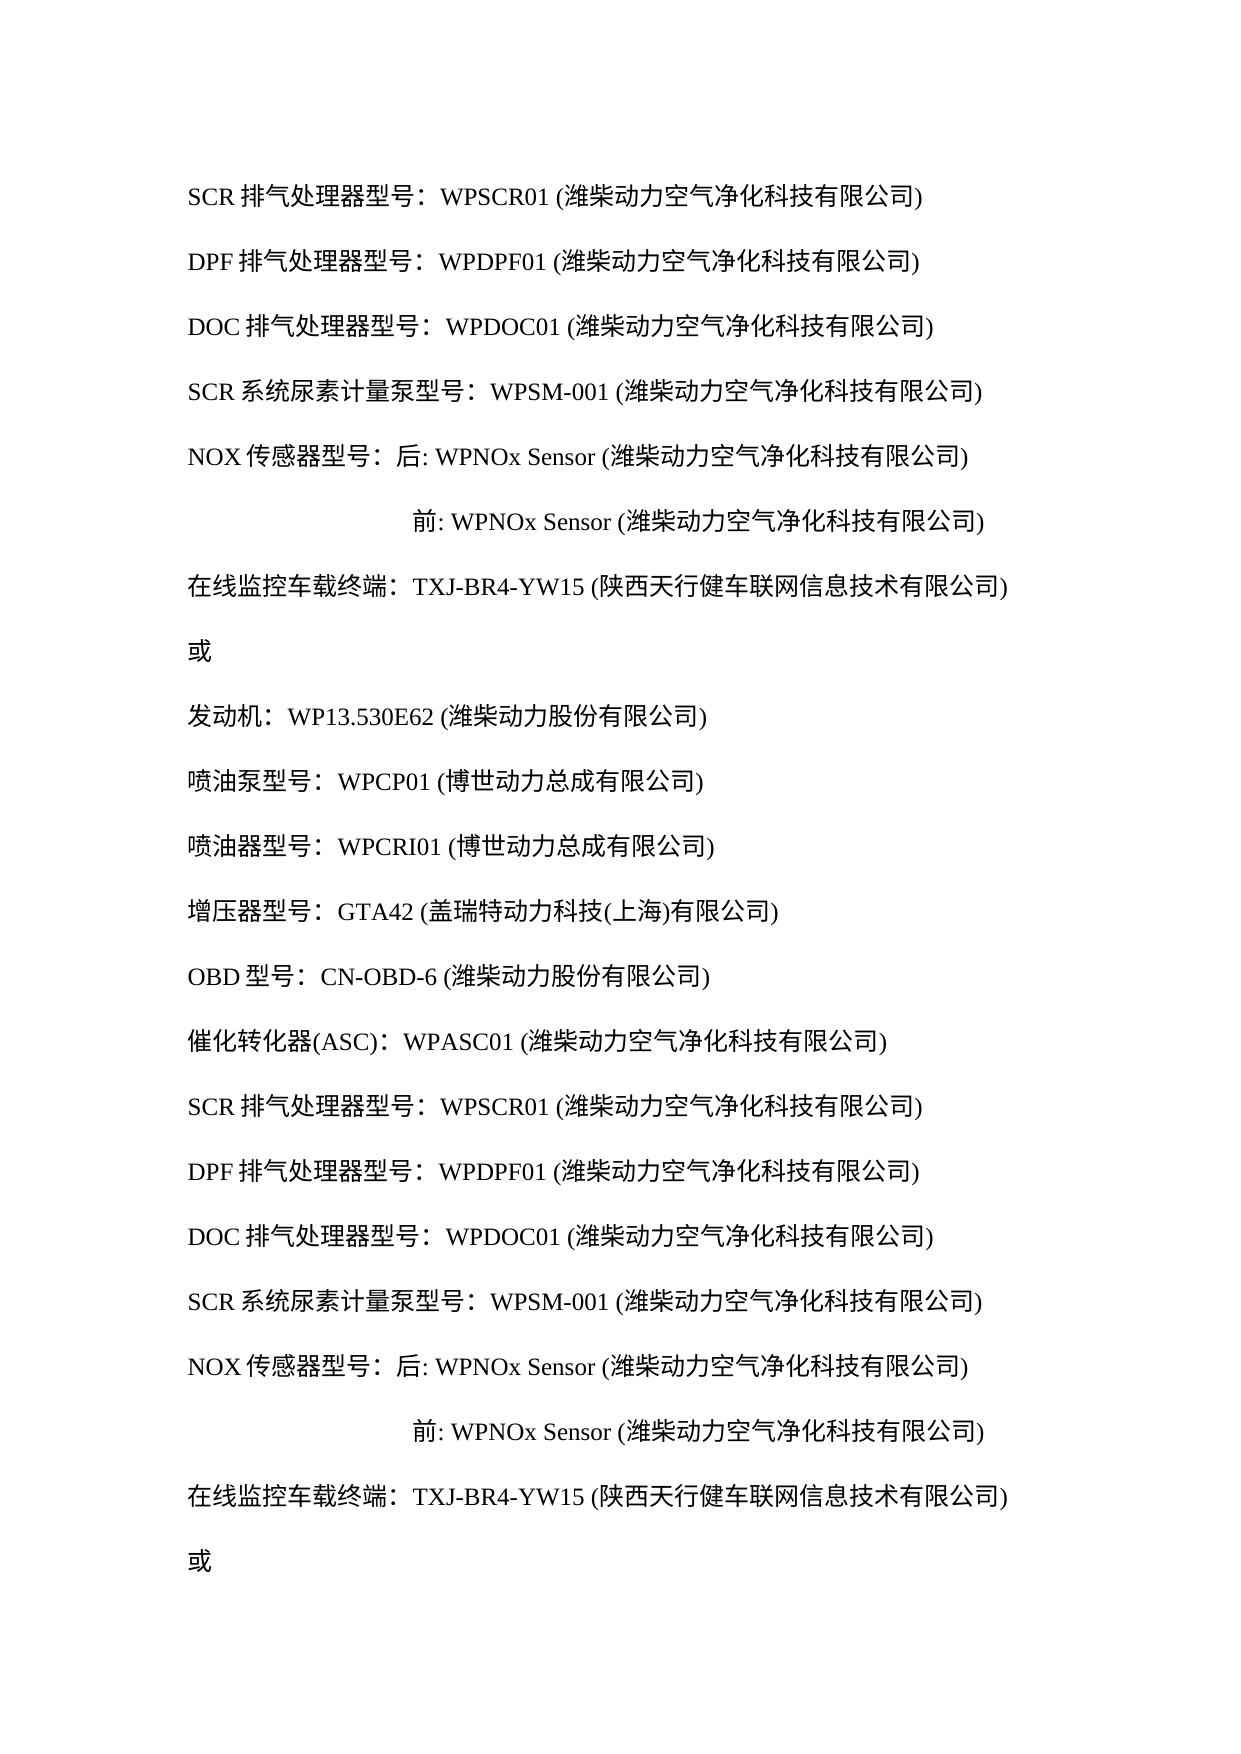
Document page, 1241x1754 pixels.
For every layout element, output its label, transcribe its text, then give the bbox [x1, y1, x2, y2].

text 在线监控车载终端：TXJ-BR4-YW15 (陕西天行健车联网信息技术有限公司) [187, 552, 1053, 617]
text 或 [187, 1527, 1053, 1592]
text SCR系统尿素计量泵型号：WPSM-001 (潍柴动力空气净化科技有限公司) [187, 1267, 1053, 1332]
text 催化转化器(ASC)：WPASC01 (潍柴动力空气净化科技有限公司) [187, 1007, 1053, 1072]
text NOX传感器型号：后: WPNOx Sensor (潍柴动力空气净化科技有限公司) [187, 1332, 1053, 1397]
text 增压器型号：GTA42 (盖瑞特动力科技(上海)有限公司) [187, 877, 1053, 942]
text SCR排气处理器型号：WPSCR01 (潍柴动力空气净化科技有限公司) [187, 162, 1053, 227]
text 喷油泵型号：WPCP01 (博世动力总成有限公司) [187, 747, 1053, 812]
text NOX传感器型号：后: WPNOx Sensor (潍柴动力空气净化科技有限公司) [187, 422, 1053, 487]
text DOC排气处理器型号：WPDOC01 (潍柴动力空气净化科技有限公司) [187, 292, 1053, 357]
text 前: WPNOx Sensor (潍柴动力空气净化科技有限公司) [187, 487, 1053, 552]
text 在线监控车载终端：TXJ-BR4-YW15 (陕西天行健车联网信息技术有限公司) [187, 1462, 1053, 1527]
text 发动机：WP13.530E62 (潍柴动力股份有限公司) [187, 682, 1053, 747]
text DPF排气处理器型号：WPDPF01 (潍柴动力空气净化科技有限公司) [187, 227, 1053, 292]
text SCR排气处理器型号：WPSCR01 (潍柴动力空气净化科技有限公司) [187, 1072, 1053, 1137]
text DPF排气处理器型号：WPDPF01 (潍柴动力空气净化科技有限公司) [187, 1137, 1053, 1202]
text 或 [187, 617, 1053, 682]
text DOC排气处理器型号：WPDOC01 (潍柴动力空气净化科技有限公司) [187, 1202, 1053, 1267]
text 前: WPNOx Sensor (潍柴动力空气净化科技有限公司) [187, 1397, 1053, 1462]
text SCR系统尿素计量泵型号：WPSM-001 (潍柴动力空气净化科技有限公司) [187, 357, 1053, 422]
text OBD型号：CN-OBD-6 (潍柴动力股份有限公司) [187, 942, 1053, 1007]
text 喷油器型号：WPCRI01 (博世动力总成有限公司) [187, 812, 1053, 877]
